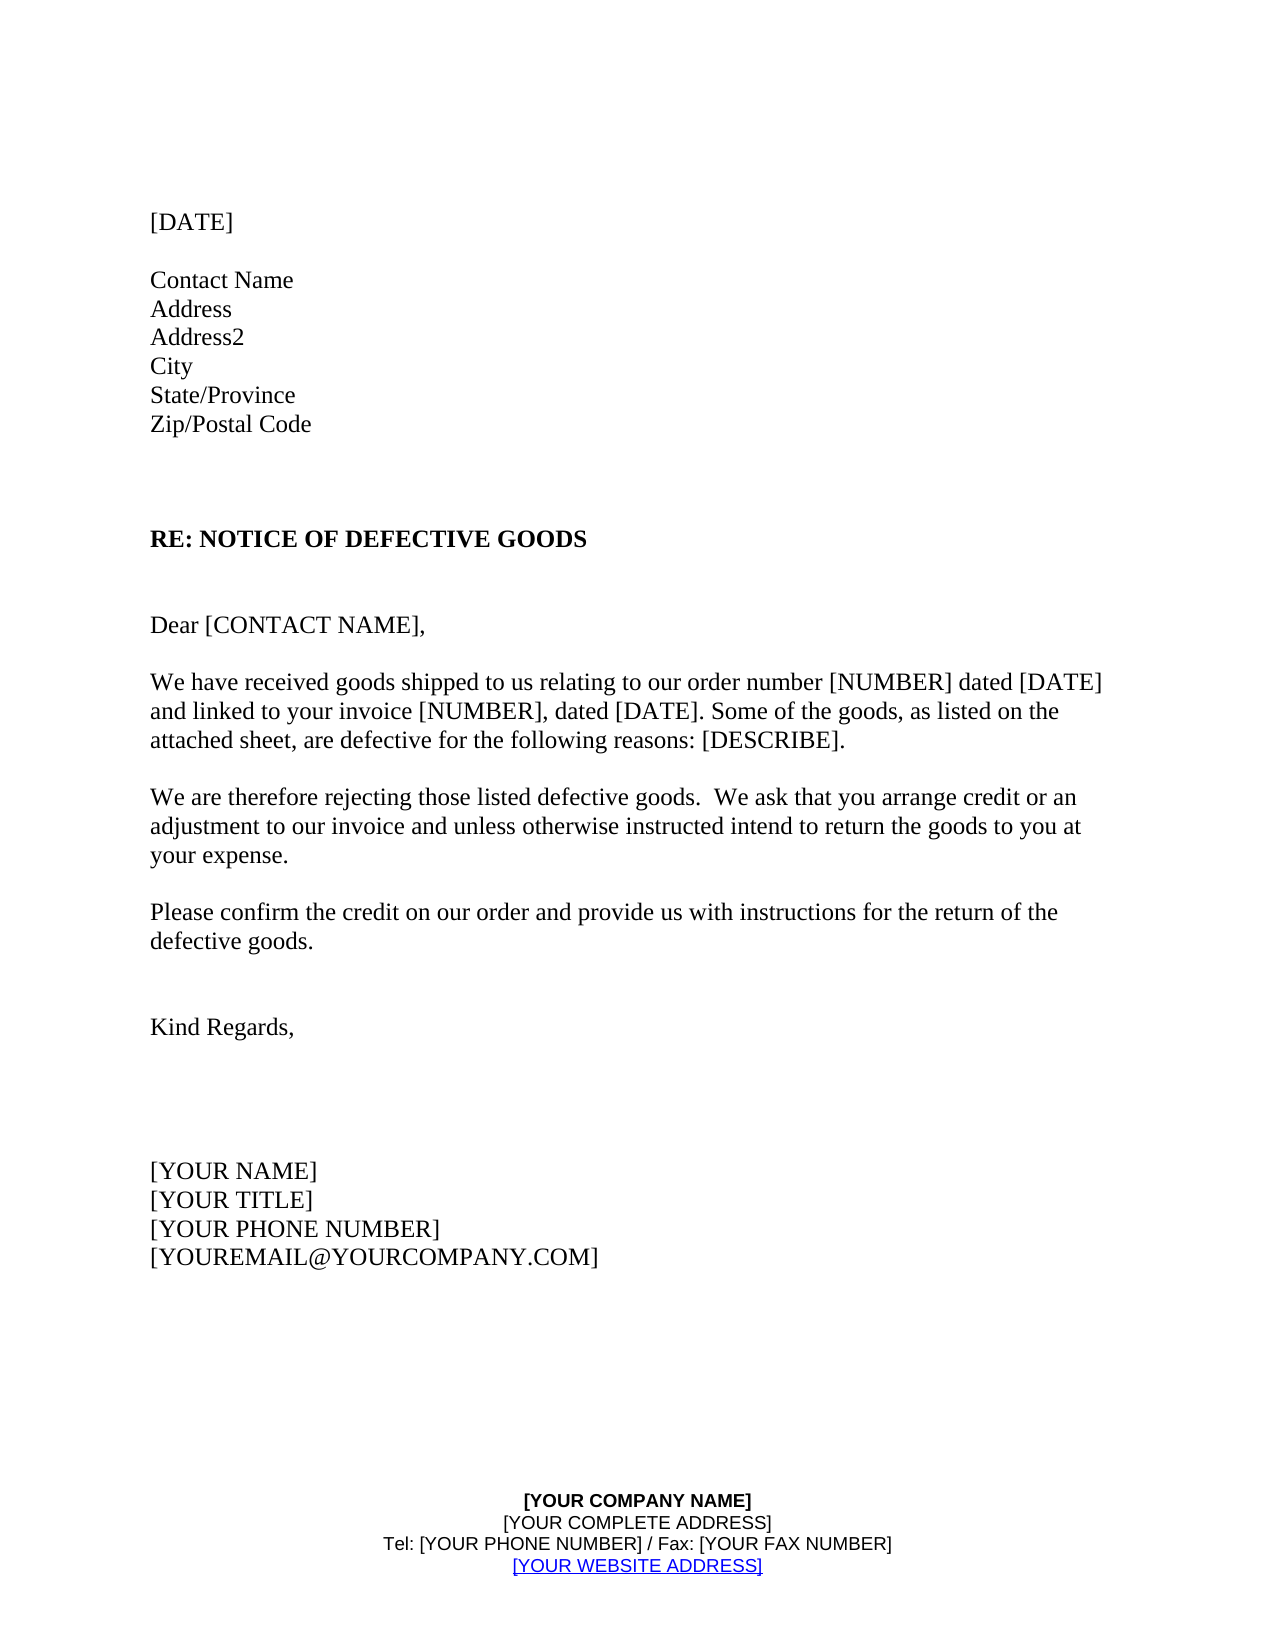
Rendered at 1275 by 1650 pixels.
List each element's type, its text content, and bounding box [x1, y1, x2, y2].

text [YOUR TITLE] [150, 1185, 1125, 1214]
text Kind Regards, [150, 1012, 1125, 1041]
text Please confirm the credit on our order and provide us with instructions for the return of the defective goods. [150, 897, 1125, 955]
text Dear [CONTACT NAME], [150, 610, 1125, 639]
text [DATE] [150, 207, 1125, 236]
text State/Province [150, 380, 1125, 409]
text Zip/Postal Code [150, 409, 1125, 437]
text RE: NOTICE OF DEFECTIVE GOODS [150, 524, 1125, 552]
text Address [150, 294, 1125, 322]
text [YOUR NAME] [150, 1156, 1125, 1185]
text Address2 [150, 322, 1125, 351]
text City [150, 351, 1125, 380]
text We are therefore rejecting those listed defective goods. We ask that you arrange credit or an adjustment to our invoice and unless otherwise instructed intend to return the goods to you at your expense. [150, 782, 1125, 869]
text Contact Name [150, 265, 1125, 294]
text [YOUR PHONE NUMBER] [150, 1214, 1125, 1242]
text We have received goods shipped to us relating to our order number [NUMBER] dated [DATE] and linked to your invoice [NUMBER], dated [DATE]. Some of the goods, as listed on the attached sheet, are defective for the following reasons: [DESCRIBE]. [150, 667, 1125, 754]
text [YOUREMAIL@YOURCOMPANY.COM] [150, 1242, 1125, 1271]
